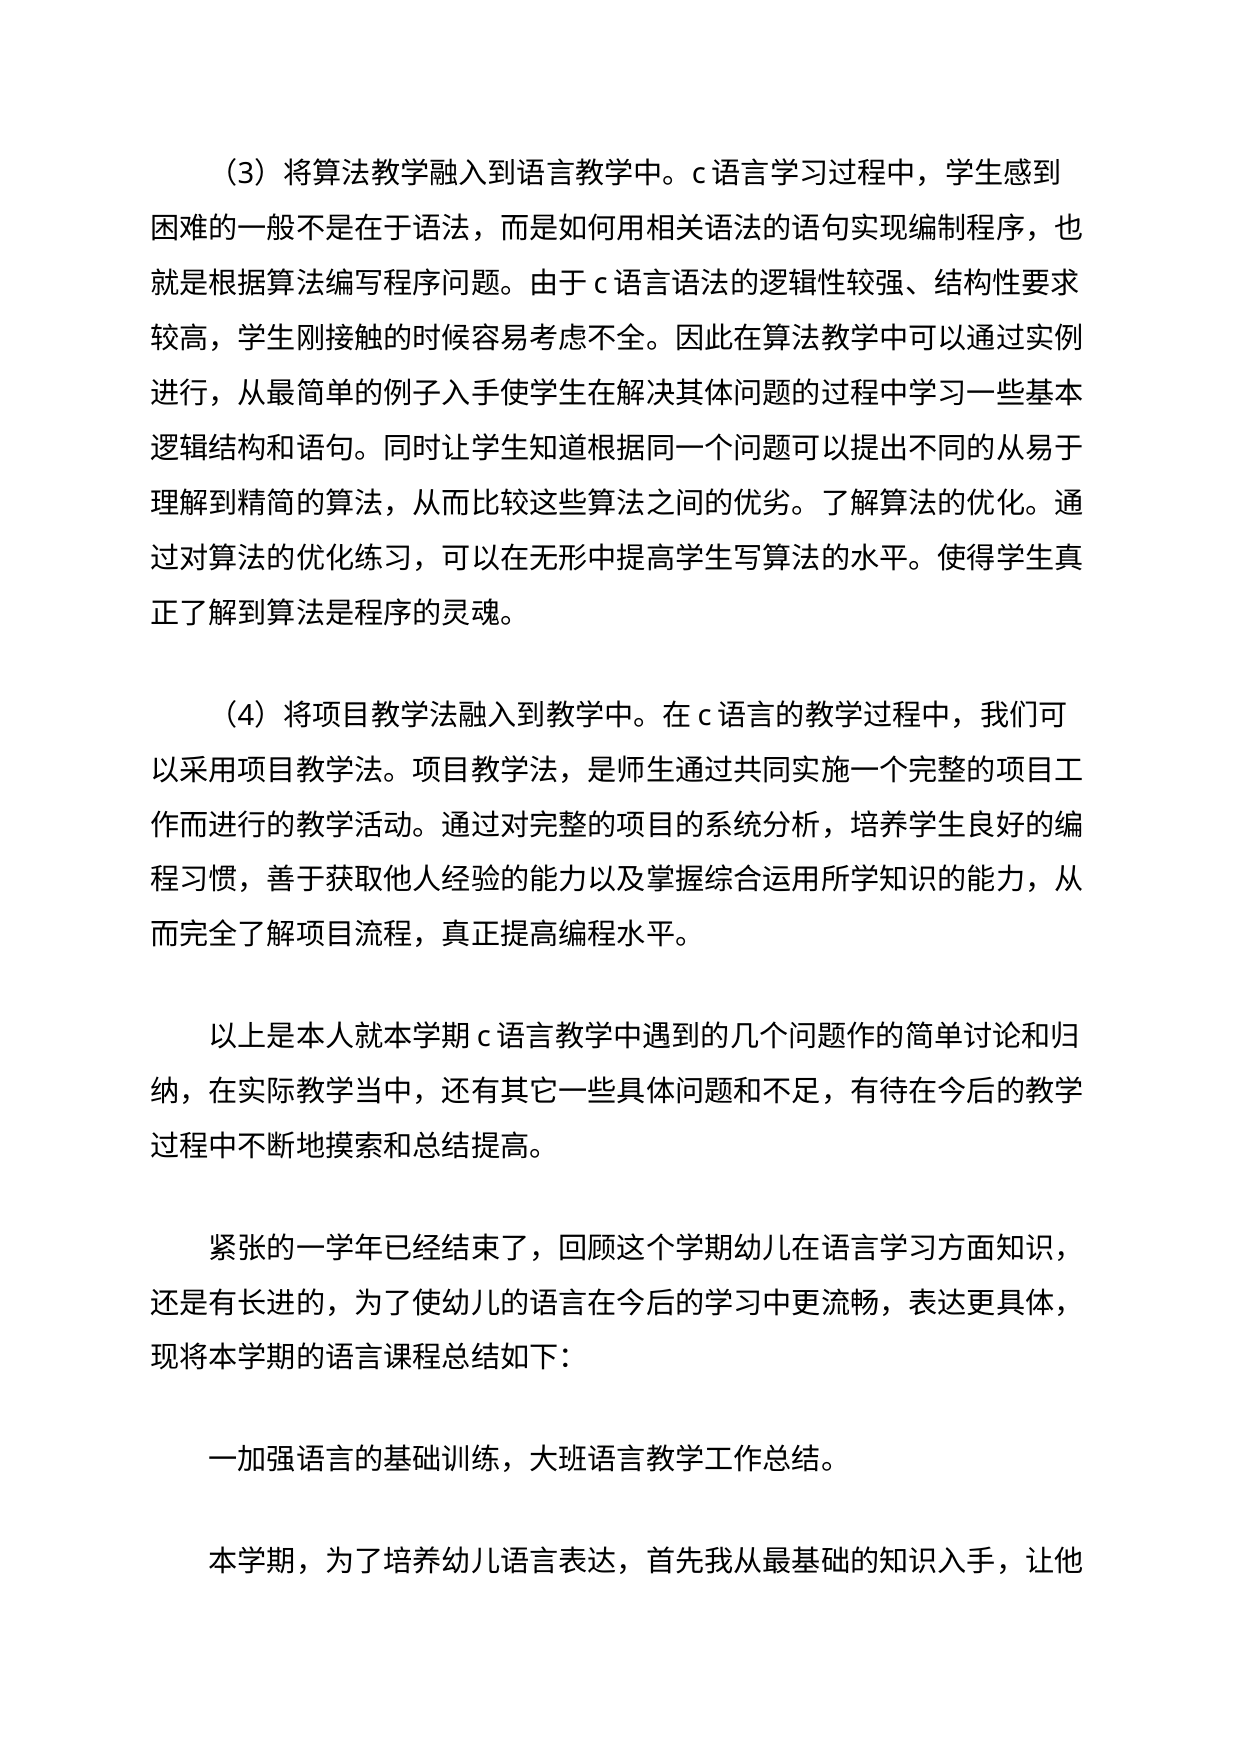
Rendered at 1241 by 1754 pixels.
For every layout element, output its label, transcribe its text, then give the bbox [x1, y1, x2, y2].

text （3）将算法教学融入到语言教学中。c语言学习过程中，学生感到困难的一般不是在于语法，而是如何用相关语法的语句实现编制程序，也就是根据算法编写程序问题。由于c语言语法的逻辑性较强、结构性要求较高，学生刚接触的时候容易考虑不全。因此在算法教学中可以通过实例进行，从最简单的例子入手使学生在解决其体问题的过程中学习一些基本逻辑结构和语句。同时让学生知道根据同一个问题可以提出不同的从易于理解到精简的算法，从而比较这些算法之间的优劣。了解算法的优化。通过对算法的优化练习，可以在无形中提高学生写算法的水平。使得学生真正了解到算法是程序的灵魂。 [150, 150, 1090, 632]
text 紧张的一学年已经结束了，回顾这个学期幼儿在语言学习方面知识，还是有长进的，为了使幼儿的语言在今后的学习中更流畅，表达更具体，现将本学期的语言课程总结如下： [150, 1224, 1090, 1376]
text 以上是本人就本学期c语言教学中遇到的几个问题作的简单讨论和归纳，在实际教学当中，还有其它一些具体问题和不足，有待在今后的教学过程中不断地摸索和总结提高。 [150, 1013, 1090, 1165]
text 一加强语言的基础训练，大班语言教学工作总结。 [150, 1436, 1090, 1478]
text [150, 1538, 1090, 1580]
text （4）将项目教学法融入到教学中。在c语言的教学过程中，我们可以采用项目教学法。项目教学法，是师生通过共同实施一个完整的项目工作而进行的教学活动。通过对完整的项目的系统分析，培养学生良好的编程习惯，善于获取他人经验的能力以及掌握综合运用所学知识的能力，从而完全了解项目流程，真正提高编程水平。 [150, 691, 1090, 953]
